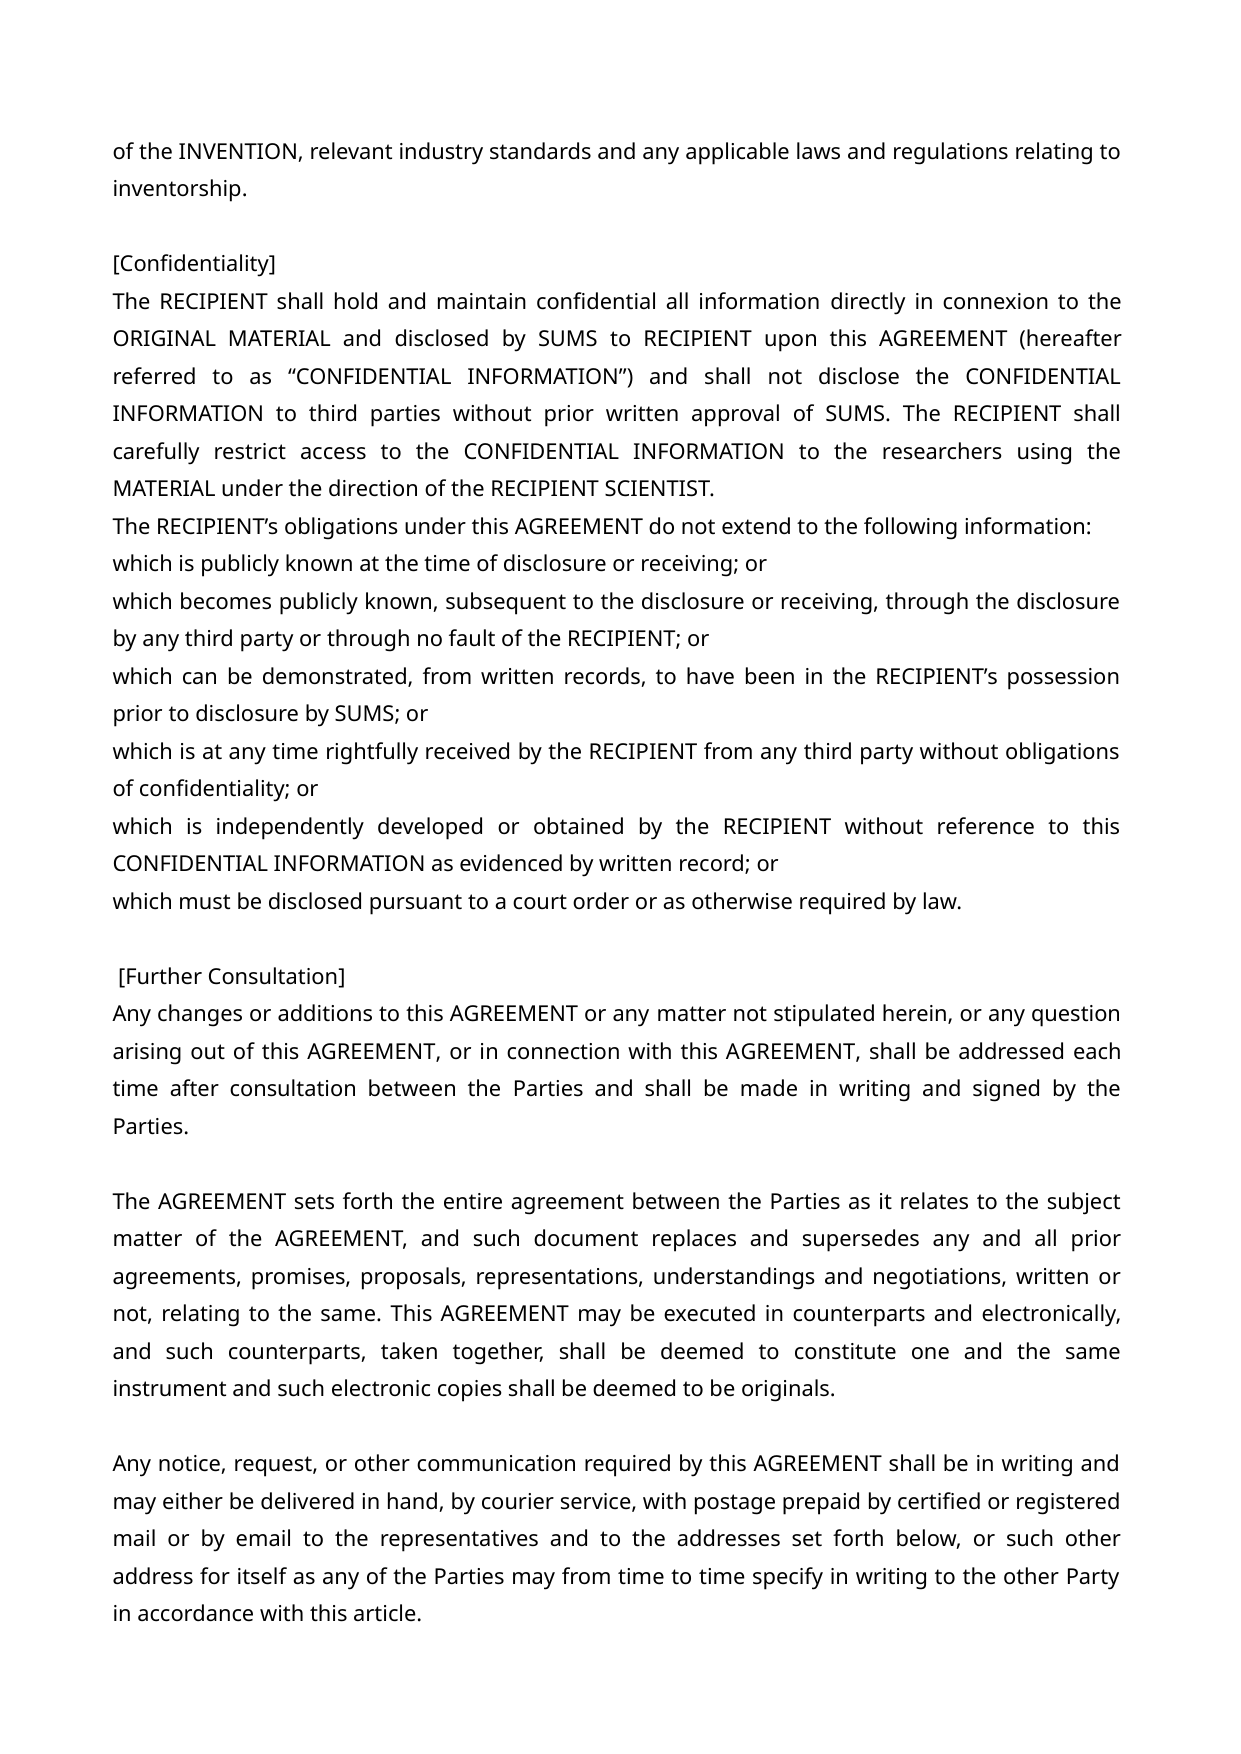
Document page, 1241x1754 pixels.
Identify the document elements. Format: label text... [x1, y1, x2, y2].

text [Further Consultation] [112, 957, 1122, 994]
text The RECIPIENT’s obligations under this AGREEMENT do not extend to the following information: [112, 507, 1122, 544]
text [112, 132, 1122, 207]
text which becomes publicly known, subsequent to the disclosure or receiving, through the disclosure by any third party or through no fault of the RECIPIENT; or [112, 582, 1122, 657]
text which can be demonstrated, from written records, to have been in the RECIPIENT’s possession prior to disclosure by SUMS; or [112, 657, 1122, 732]
text The AGREEMENT sets forth the entire agreement between the Parties as it relates to the subject matter of the AGREEMENT, and such document replaces and supersedes any and all prior agreements, promises, proposals, representations, understandings and negotiations, written or not, relating to the same. This AGREEMENT may be executed in counterparts and electronically, and such counterparts, taken together, shall be deemed to constitute one and the same instrument and such electronic copies shall be deemed to be originals. [112, 1182, 1122, 1407]
text which is publicly known at the time of disclosure or receiving; or [112, 544, 1122, 582]
text which must be disclosed pursuant to a court order or as otherwise required by law. [112, 882, 1122, 919]
text Any notice, request, or other communication required by this AGREEMENT shall be in writing and may either be delivered in hand, by courier service, with postage prepaid by certified or registered mail or by email to the representatives and to the addresses set forth below, or such other address for itself as any of the Parties may from time to time specify in writing to the other Party in accordance with this article. [112, 1444, 1122, 1632]
text [Confidentiality] [112, 244, 1122, 282]
text which is independently developed or obtained by the RECIPIENT without reference to this CONFIDENTIAL INFORMATION as evidenced by written record; or [112, 807, 1122, 882]
text The RECIPIENT shall hold and maintain confidential all information directly in connexion to the ORIGINAL MATERIAL and disclosed by SUMS to RECIPIENT upon this AGREEMENT (hereafter referred to as “CONFIDENTIAL INFORMATION”) and shall not disclose the CONFIDENTIAL INFORMATION to third parties without prior written approval of SUMS. The RECIPIENT shall carefully restrict access to the CONFIDENTIAL INFORMATION to the researchers using the MATERIAL under the direction of the RECIPIENT SCIENTIST. [112, 282, 1122, 507]
text which is at any time rightfully received by the RECIPIENT from any third party without obligations of confidentiality; or [112, 732, 1122, 807]
text Any changes or additions to this AGREEMENT or any matter not stipulated herein, or any question arising out of this AGREEMENT, or in connection with this AGREEMENT, shall be addressed each time after consultation between the Parties and shall be made in writing and signed by the Parties. [112, 994, 1122, 1144]
